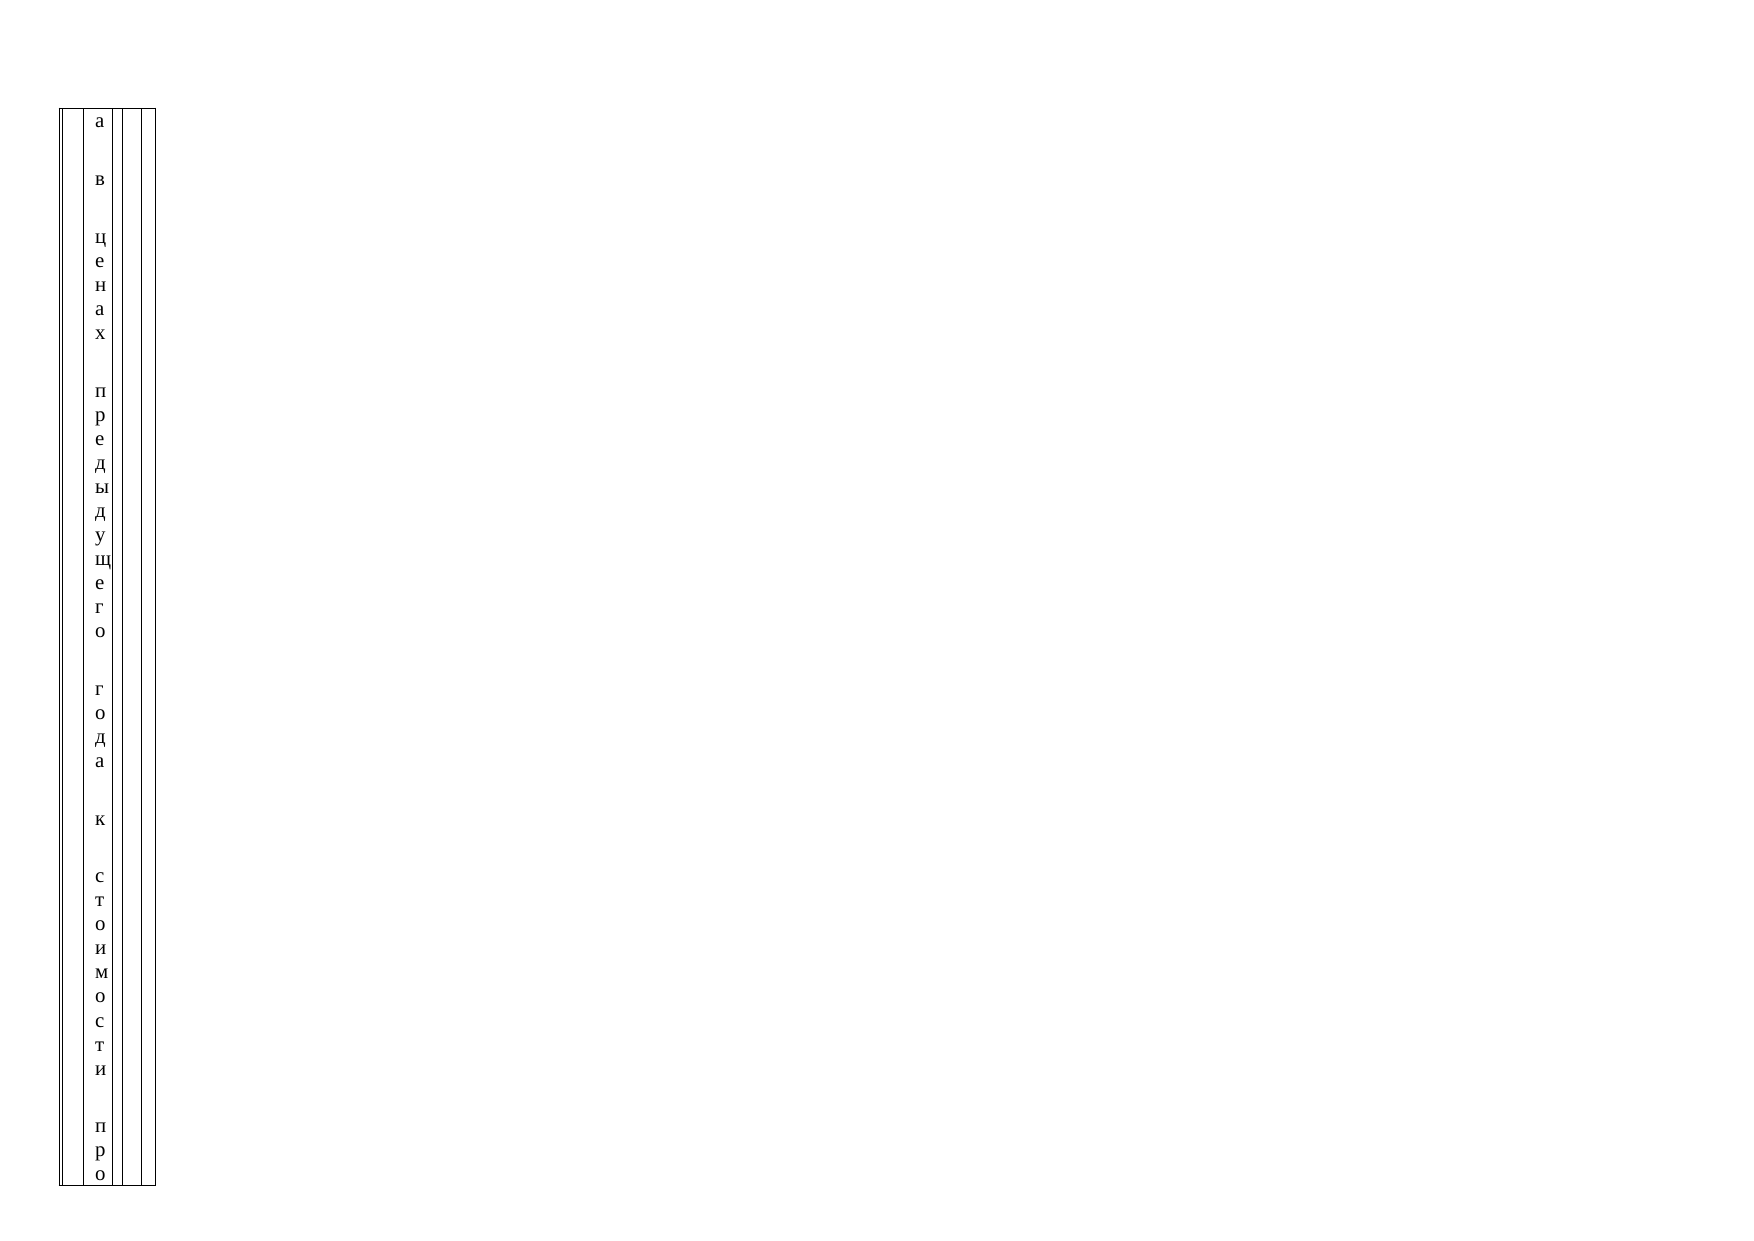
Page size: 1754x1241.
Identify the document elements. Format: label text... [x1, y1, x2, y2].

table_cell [123, 109, 141, 1185]
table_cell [63, 109, 83, 1185]
table_cell Один раз в год [142, 109, 155, 1185]
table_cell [84, 109, 112, 1185]
